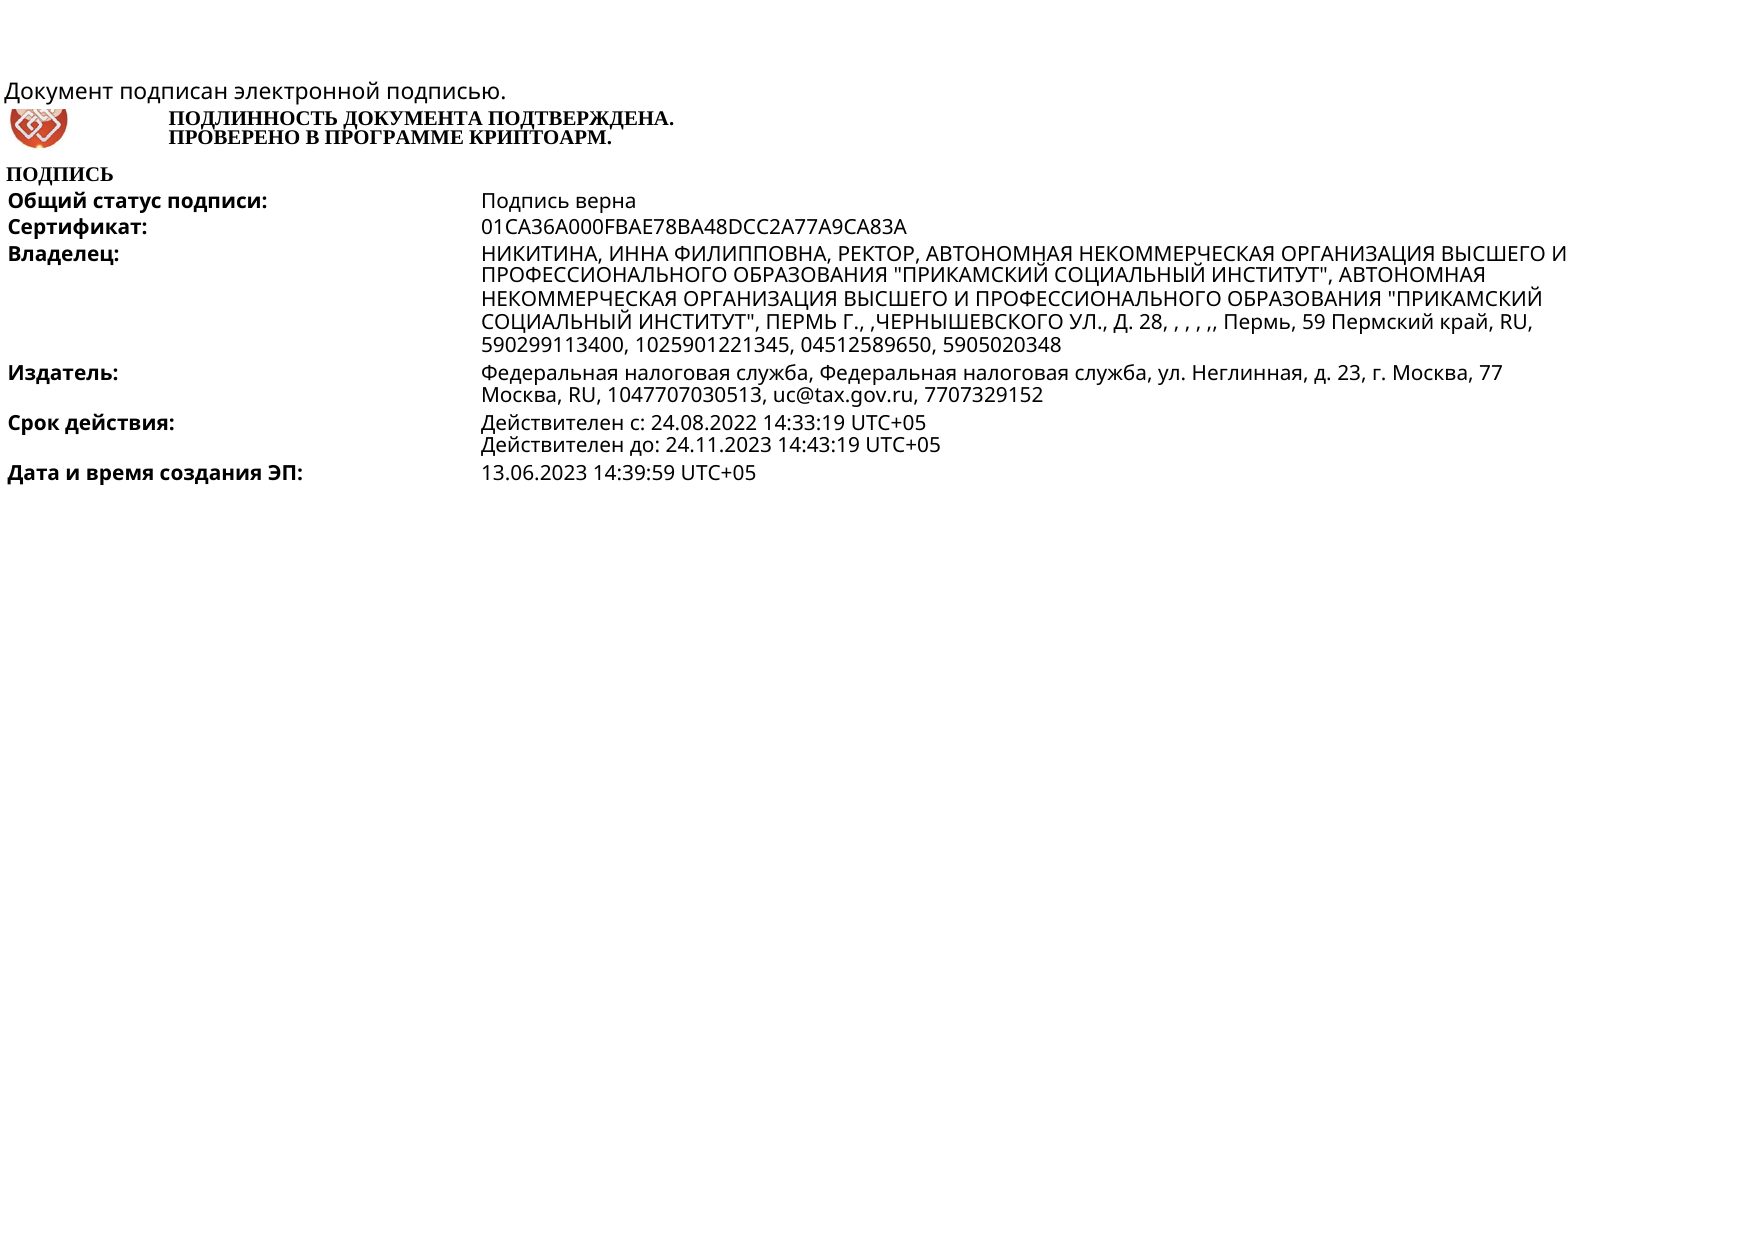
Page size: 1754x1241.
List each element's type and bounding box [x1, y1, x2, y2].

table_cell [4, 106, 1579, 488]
picture [7, 109, 70, 151]
